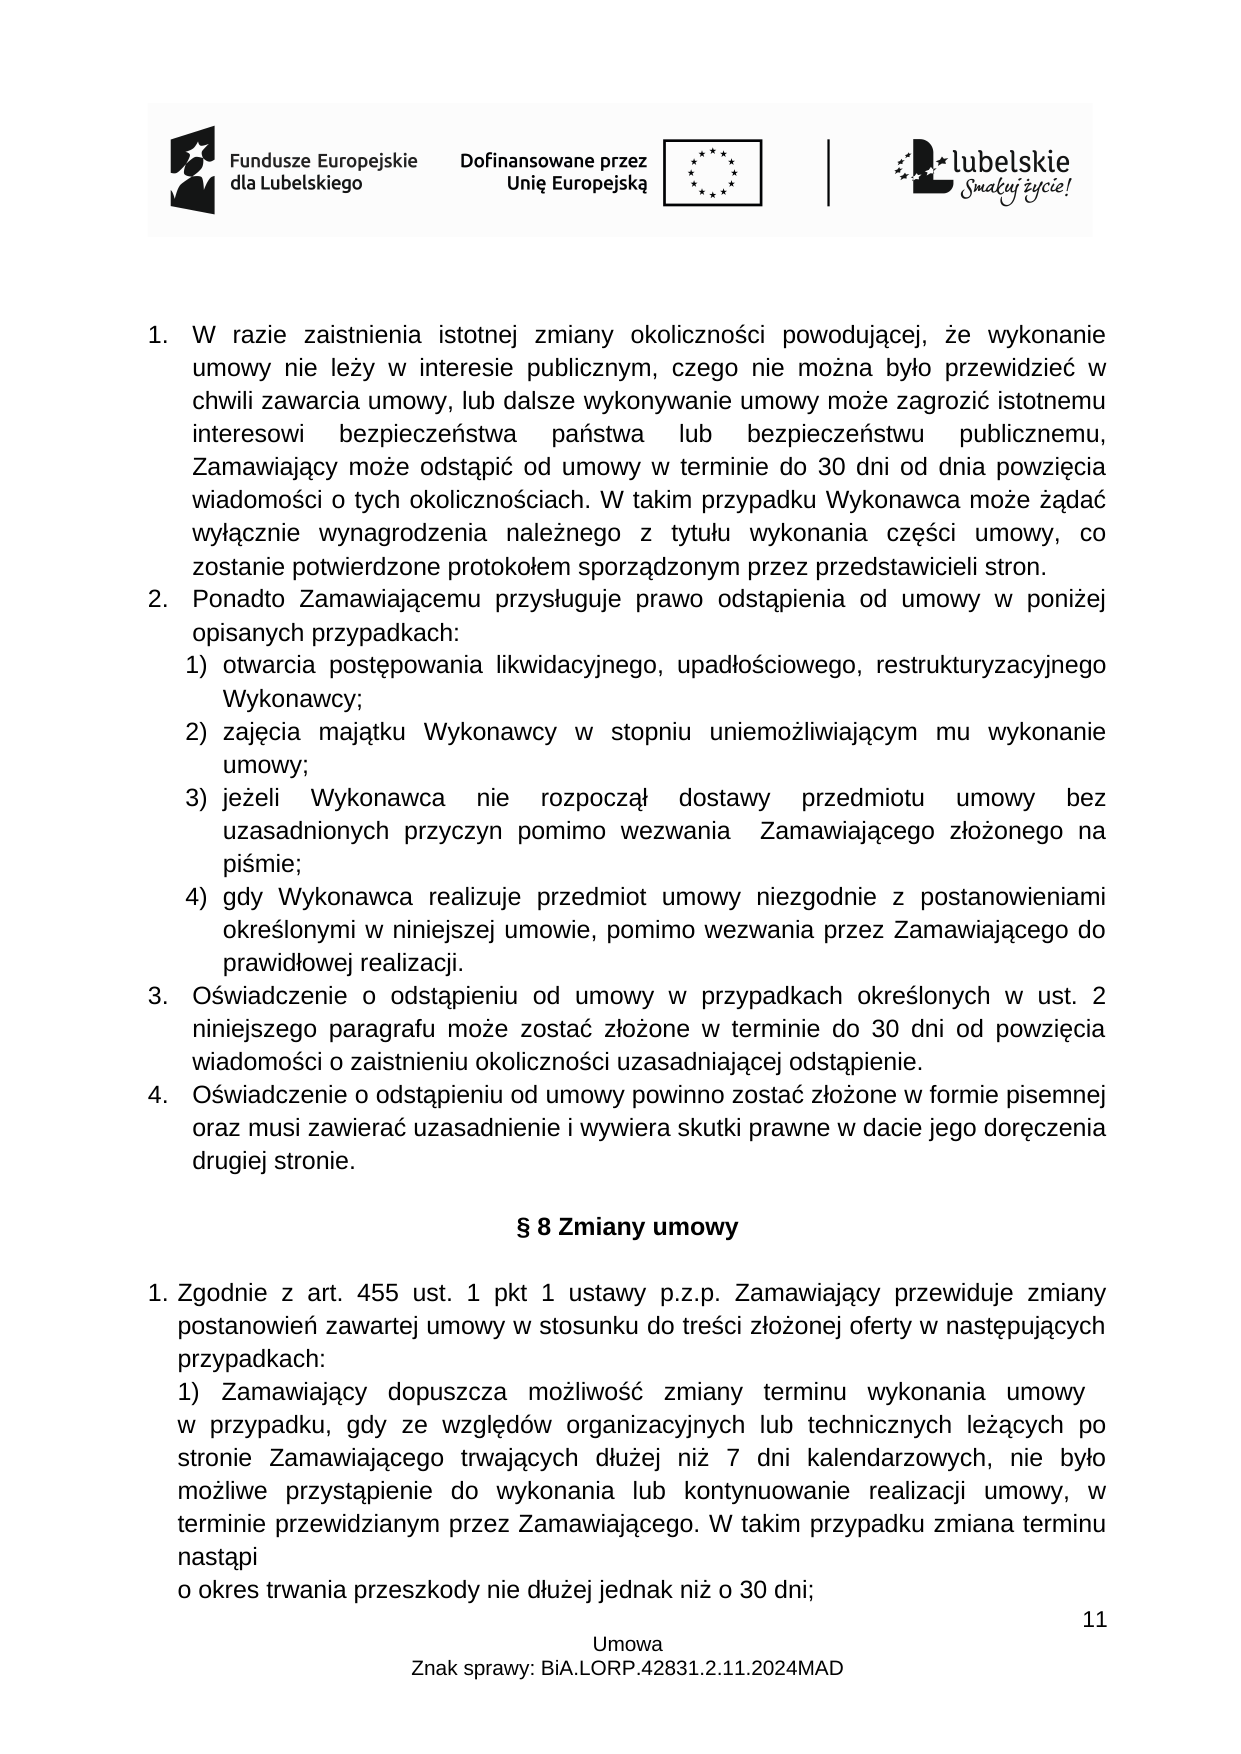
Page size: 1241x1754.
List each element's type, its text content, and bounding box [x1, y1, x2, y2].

list Oświadczenie o odstąpieniu od umowy w przypadkach określonych w ust. 2 niniejszego paragrafu może zostać złożone w terminie do 30 dni od powzięcia wiadomości o zaistnieniu okoliczności uzasadniającej odstąpienie. [148, 981, 1107, 1076]
list Zgodnie z art. 455 ust. 1 pkt 1 ustawy p.z.p. Zamawiający przewiduje zmiany postanowień zawartej umowy w stosunku do treści złożonej oferty w następujących przypadkach: [148, 1278, 1107, 1373]
list Oświadczenie o odstąpieniu od umowy powinno zostać złożone w formie pisemnej oraz musi zawierać uzasadnienie i wywiera skutki prawne w dacie jego doręczenia drugiej stronie. [148, 1080, 1107, 1174]
list W razie zaistnienia istotnej zmiany okoliczności powodującej, że wykonanie umowy nie leży w interesie publicznym, czego nie można było przewidzieć w chwili zawarcia umowy, lub dalsze wykonywanie umowy może zagrozić istotnemu interesowi bezpieczeństwa państwa lub bezpieczeństwu publicznemu, Zamawiający może odstąpić od umowy w terminie do 30 dni od dnia powzięcia wiadomości o tych okolicznościach. W takim przypadku Wykonawca może żądać wyłącznie wynagrodzenia należnego z tytułu wykonania części umowy, co zostanie potwierdzone protokołem sporządzonym przez przedstawicieli stron. [148, 320, 1107, 580]
list gdy Wykonawca realizuje przedmiot umowy niezgodnie z postanowieniami określonymi w niniejszej umowie, pomimo wezwania przez Zamawiającego do prawidłowej realizacji. [185, 882, 1107, 976]
list jeżeli Wykonawca nie rozpoczął dostawy przedmiotu umowy bez uzasadnionych przyczyn pomimo wezwania Zamawiającego złożonego na piśmie; [185, 783, 1107, 877]
list Ponadto Zamawiającemu przysługuje prawo odstąpienia od umowy w poniżej opisanych przypadkach: [148, 584, 1107, 646]
list zajęcia majątku Wykonawcy w stopniu uniemożliwiającym mu wykonanie umowy; [185, 717, 1107, 778]
list otwarcia postępowania likwidacyjnego, upadłościowego, restrukturyzacyjnego Wykonawcy; [185, 651, 1107, 712]
text § 8 Zmiany umowy [148, 1212, 1107, 1241]
picture [147, 103, 1093, 237]
text 1) Zamawiający dopuszcza możliwość zmiany terminu wykonania umowy w przypadku, gdy ze względów organizacyjnych lub technicznych leżących po stronie Zamawiającego trwających dłużej niż 7 dni kalendarzowych, nie było możliwe przystąpienie do wykonania lub kontynuowanie realizacji umowy, w terminie przewidzianym przez Zamawiającego. W takim przypadku zmiana terminu nastąpi o okres trwania przeszkody nie dłużej jednak niż o 30 dni; [177, 1377, 1107, 1604]
